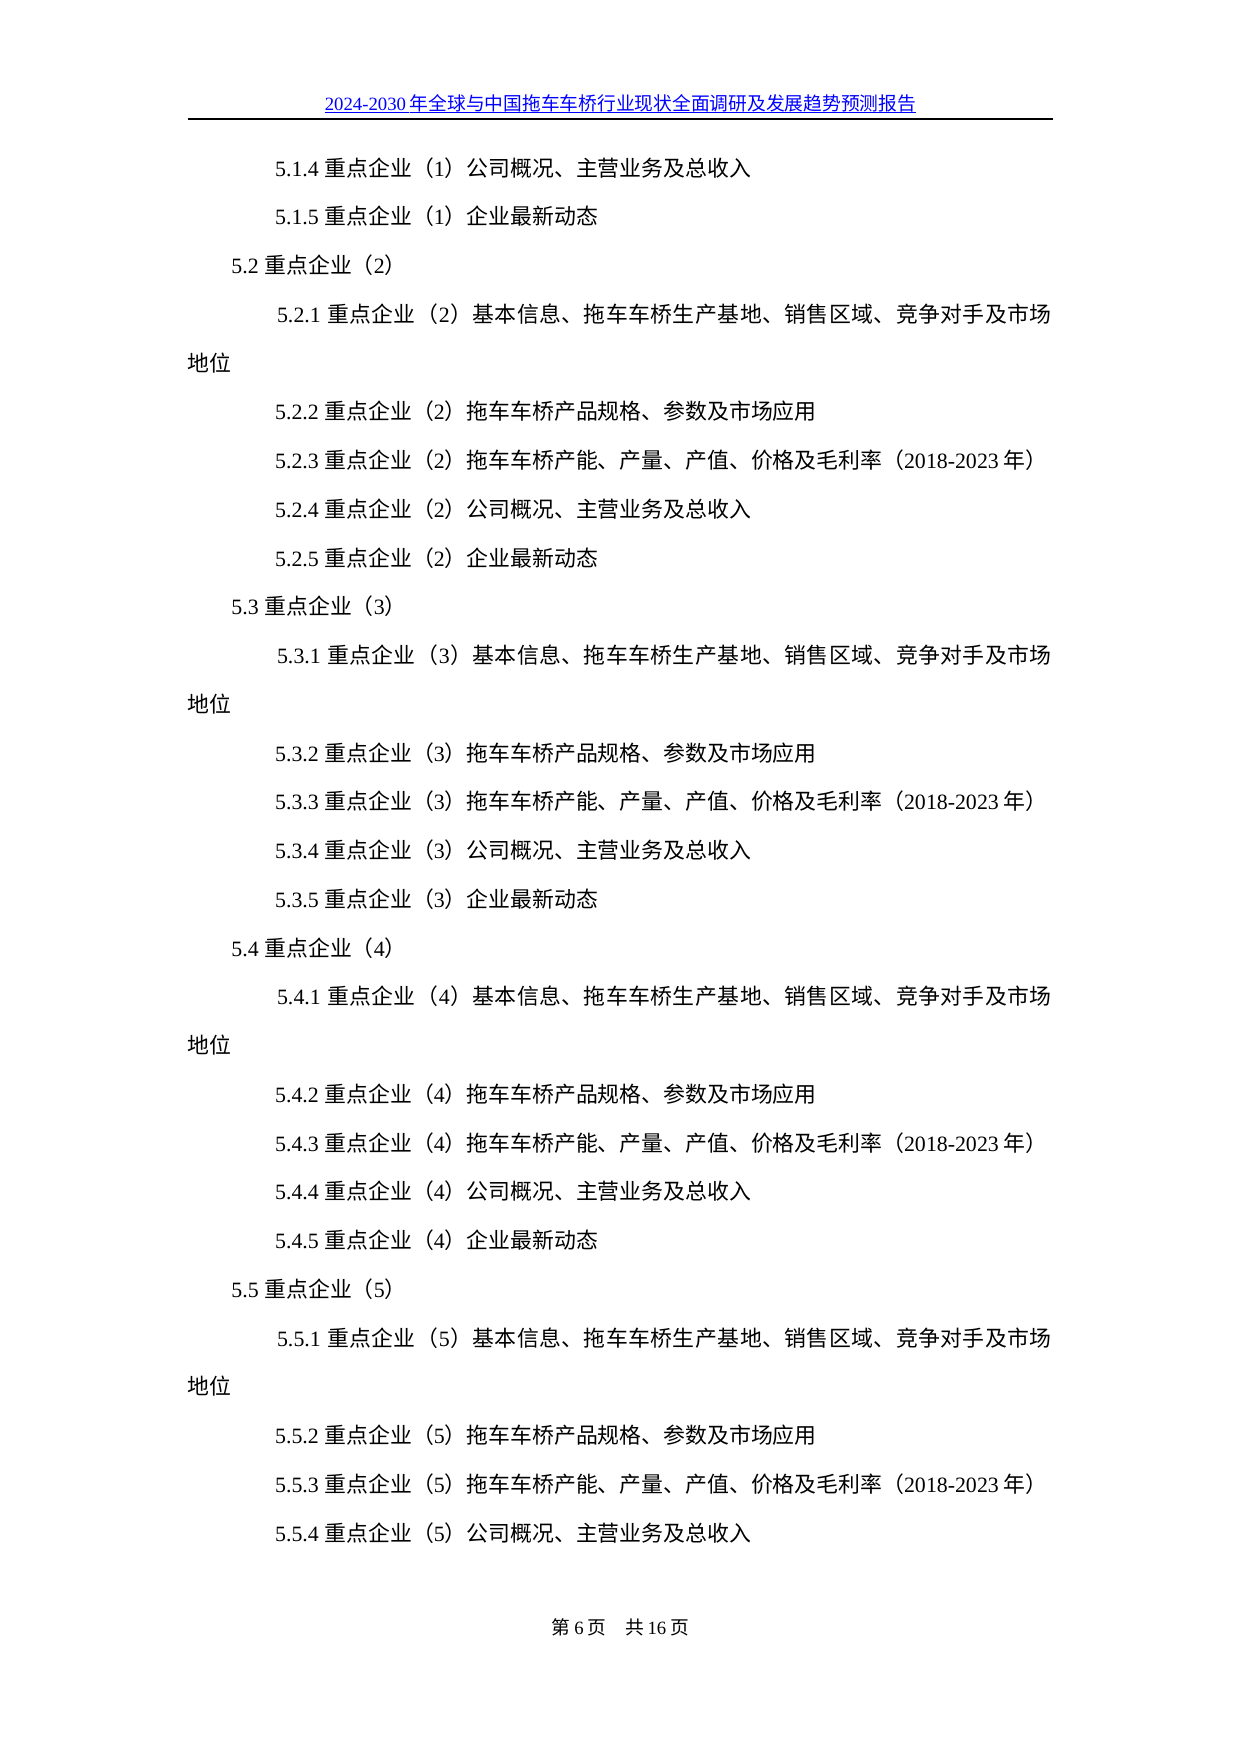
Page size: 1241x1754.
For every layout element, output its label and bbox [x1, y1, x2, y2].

text [187, 150, 1053, 1548]
